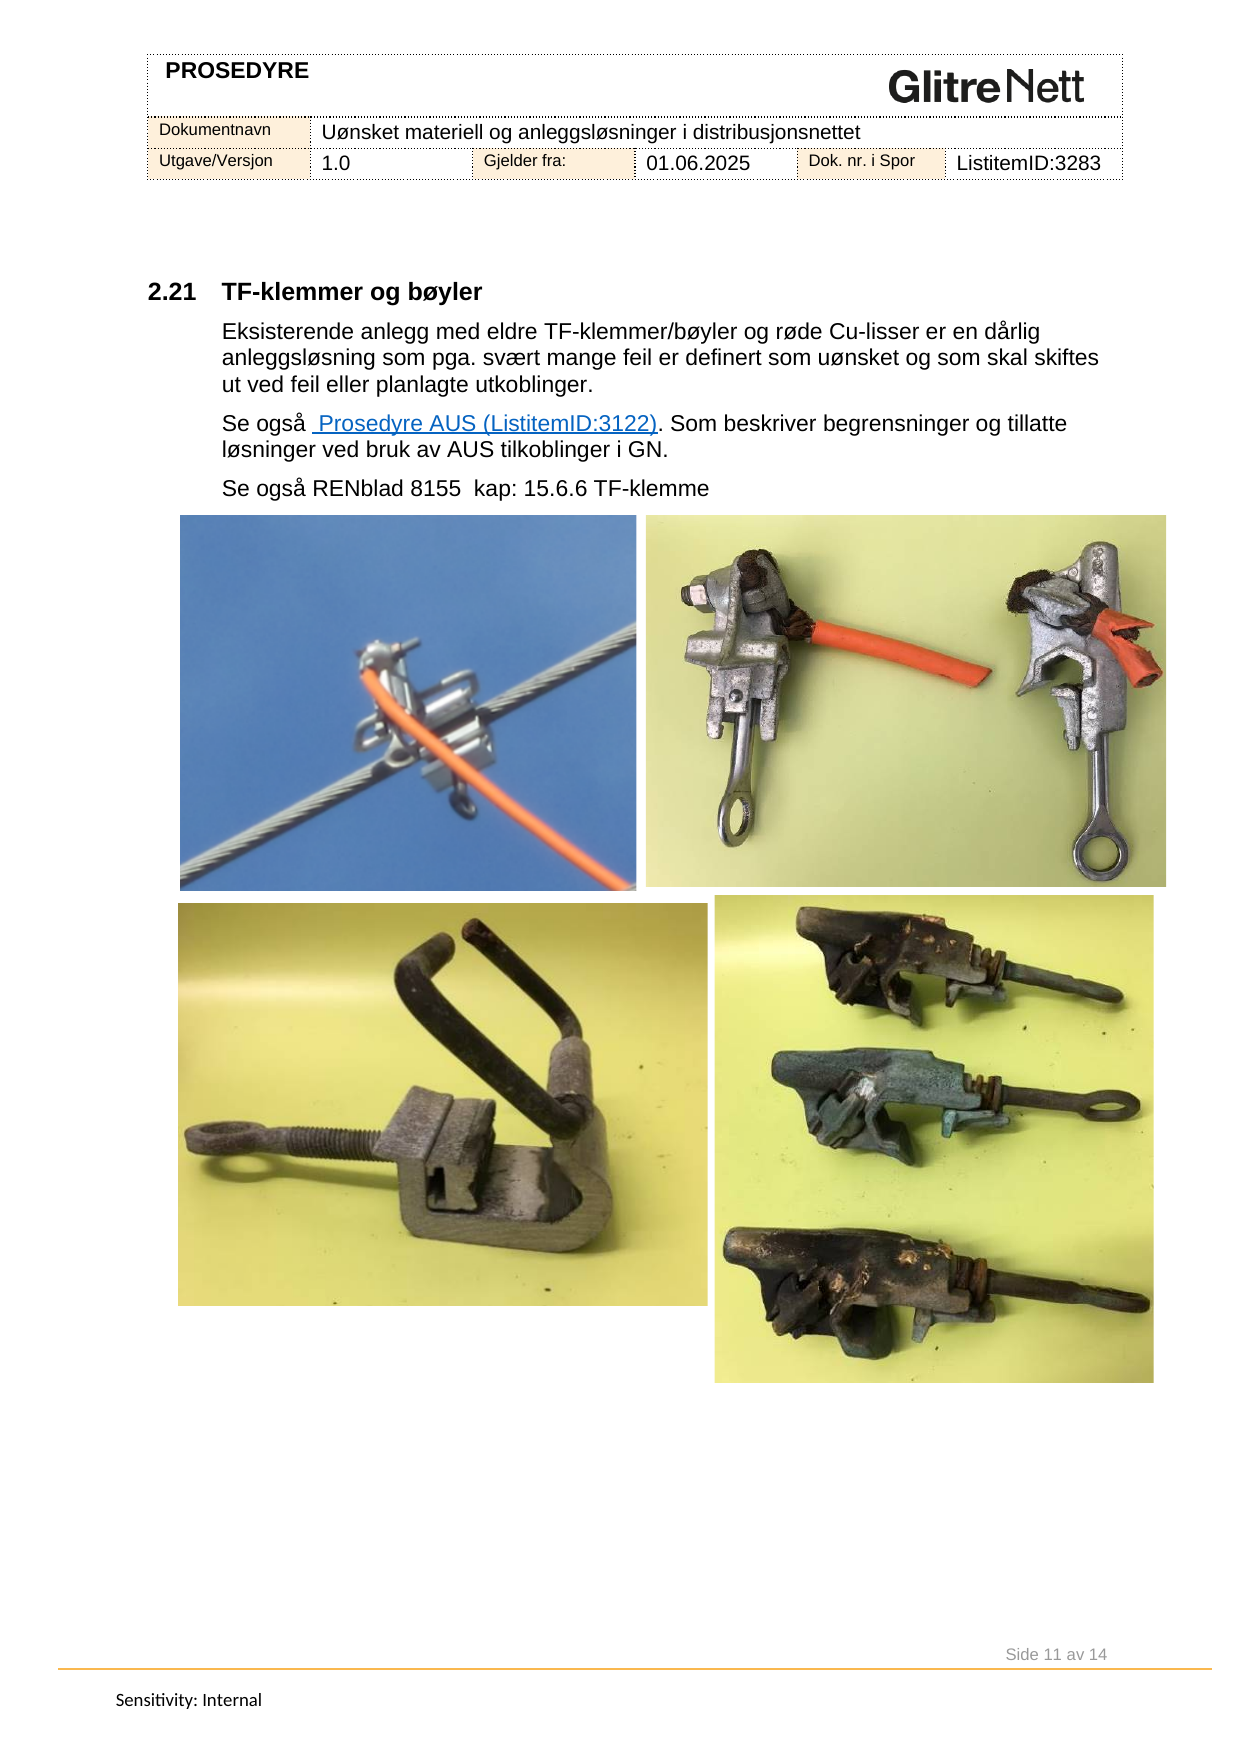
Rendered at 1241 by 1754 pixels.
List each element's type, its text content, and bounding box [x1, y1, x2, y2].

picture [714, 895, 1154, 1383]
picture [180, 515, 637, 891]
picture [178, 903, 708, 1306]
subtitle TF-klemmer og bøyler [148, 277, 1122, 306]
text Se også RENblad 8155 kap: 15.6.6 TF-klemme [222, 475, 1122, 501]
text Se også Prosedyre AUS (ListitemID:3122). Som beskriver begrensninger og tillatte løsninger ved bruk av AUS tilkoblinger i GN. [222, 409, 1122, 462]
picture [885, 62, 1087, 109]
text Eksisterende anlegg med eldre TF-klemmer/bøyler og røde Cu-lisser er en dårlig anleggsløsning som pga. svært mange feil er definert som uønsket og som skal skiftes ut ved feil eller planlagte utkoblinger. [222, 318, 1122, 397]
picture [645, 515, 1167, 887]
